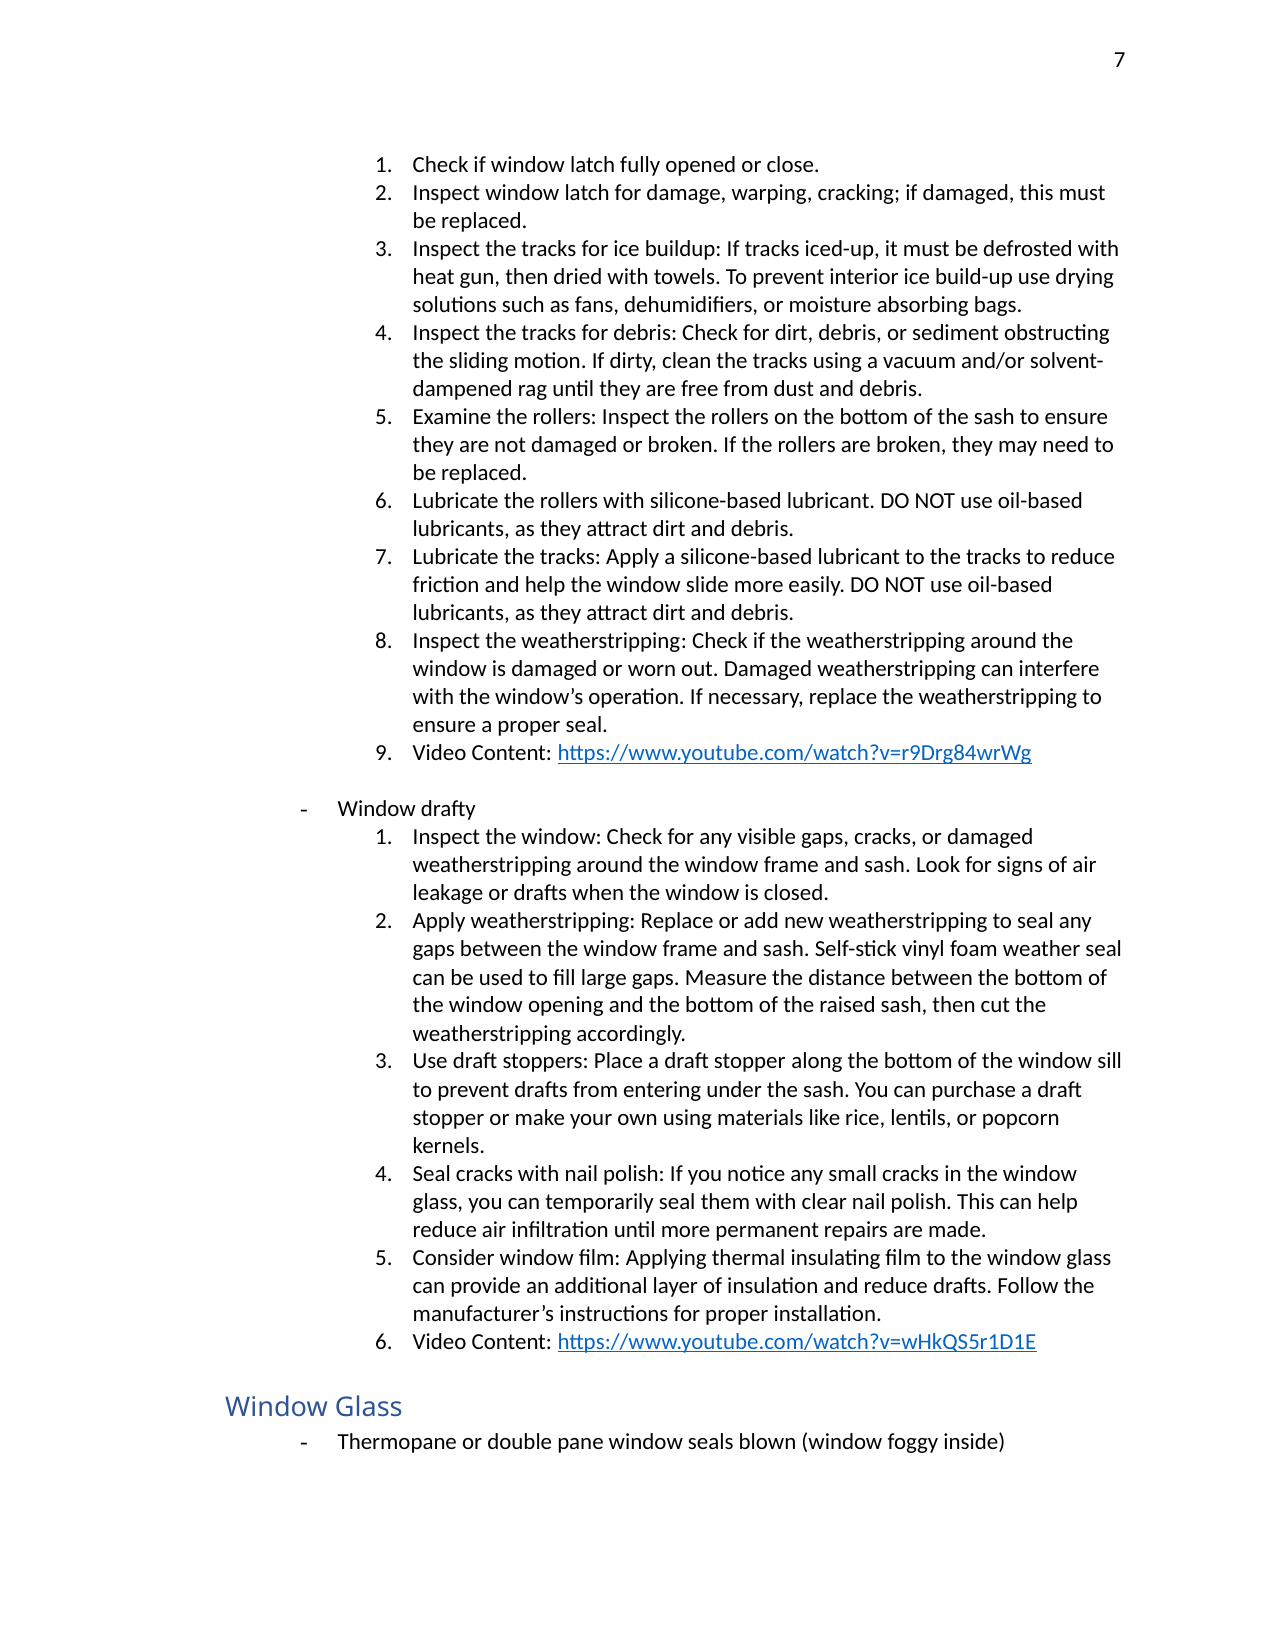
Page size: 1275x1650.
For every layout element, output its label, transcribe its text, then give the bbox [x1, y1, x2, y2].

list Video Content: https://www.youtube.com/watch?v=wHkQS5r1D1E [375, 1327, 1125, 1355]
list Inspect the tracks for debris: Check for dirt, debris, or sediment obstructing the sliding motion. If dirty, clean the tracks using a vacuum and/or solvent-dampened rag until they are free from dust and debris. [375, 318, 1125, 402]
list Inspect the weatherstripping: Check if the weatherstripping around the window is damaged or worn out. Damaged weatherstripping can interfere with the window’s operation. If necessary, replace the weatherstripping to ensure a proper seal. [375, 626, 1125, 738]
list Consider window film: Applying thermal insulating film to the window glass can provide an additional layer of insulation and reduce drafts. Follow the manufacturer’s instructions for proper installation. [375, 1243, 1125, 1327]
list Apply weatherstripping: Replace or add new weatherstripping to seal any gaps between the window frame and sash. Self-stick vinyl foam weather seal can be used to fill large gaps. Measure the distance between the bottom of the window opening and the bottom of the raised sash, then cut the weatherstripping accordingly. [375, 907, 1125, 1047]
list Inspect the tracks for ice buildup: If tracks iced-up, it must be defrosted with heat gun, then dried with towels. To prevent interior ice build-up use drying solutions such as fans, dehumidifiers, or moisture absorbing bags. [375, 234, 1125, 318]
list Inspect the window: Check for any visible gaps, cracks, or damaged weatherstripping around the window frame and sash. Look for signs of air leakage or drafts when the window is closed. [375, 822, 1125, 907]
list Lubricate the tracks: Apply a silicone-based lubricant to the tracks to reduce friction and help the window slide more easily. DO NOT use oil-based lubricants, as they attract dirt and debris. [375, 542, 1125, 626]
list Thermopane or double pane window seals blown (window foggy inside) [300, 1427, 1125, 1455]
list Inspect window latch for damage, warping, cracking; if damaged, this must be replaced. [375, 178, 1125, 234]
list Video Content: https://www.youtube.com/watch?v=r9Drg84wrWg [375, 738, 1125, 766]
list Window drafty [300, 794, 1125, 822]
list Use draft stoppers: Place a draft stopper along the bottom of the window sill to prevent drafts from entering under the sash. You can purchase a draft stopper or make your own using materials like rice, lentils, or popcorn kernels. [375, 1047, 1125, 1159]
list Lubricate the rollers with silicone-based lubricant. DO NOT use oil-based lubricants, as they attract dirt and debris. [375, 486, 1125, 542]
list Check if window latch fully opened or close. [375, 150, 1125, 178]
list Examine the rollers: Inspect the rollers on the bottom of the sash to ensure they are not damaged or broken. If the rollers are broken, they may need to be replaced. [375, 402, 1125, 486]
list Seal cracks with nail polish: If you notice any small cracks in the window glass, you can temporarily seal them with clear nail polish. This can help reduce air infiltration until more permanent repairs are made. [375, 1159, 1125, 1243]
subtitle Window Glass [150, 1387, 1125, 1424]
